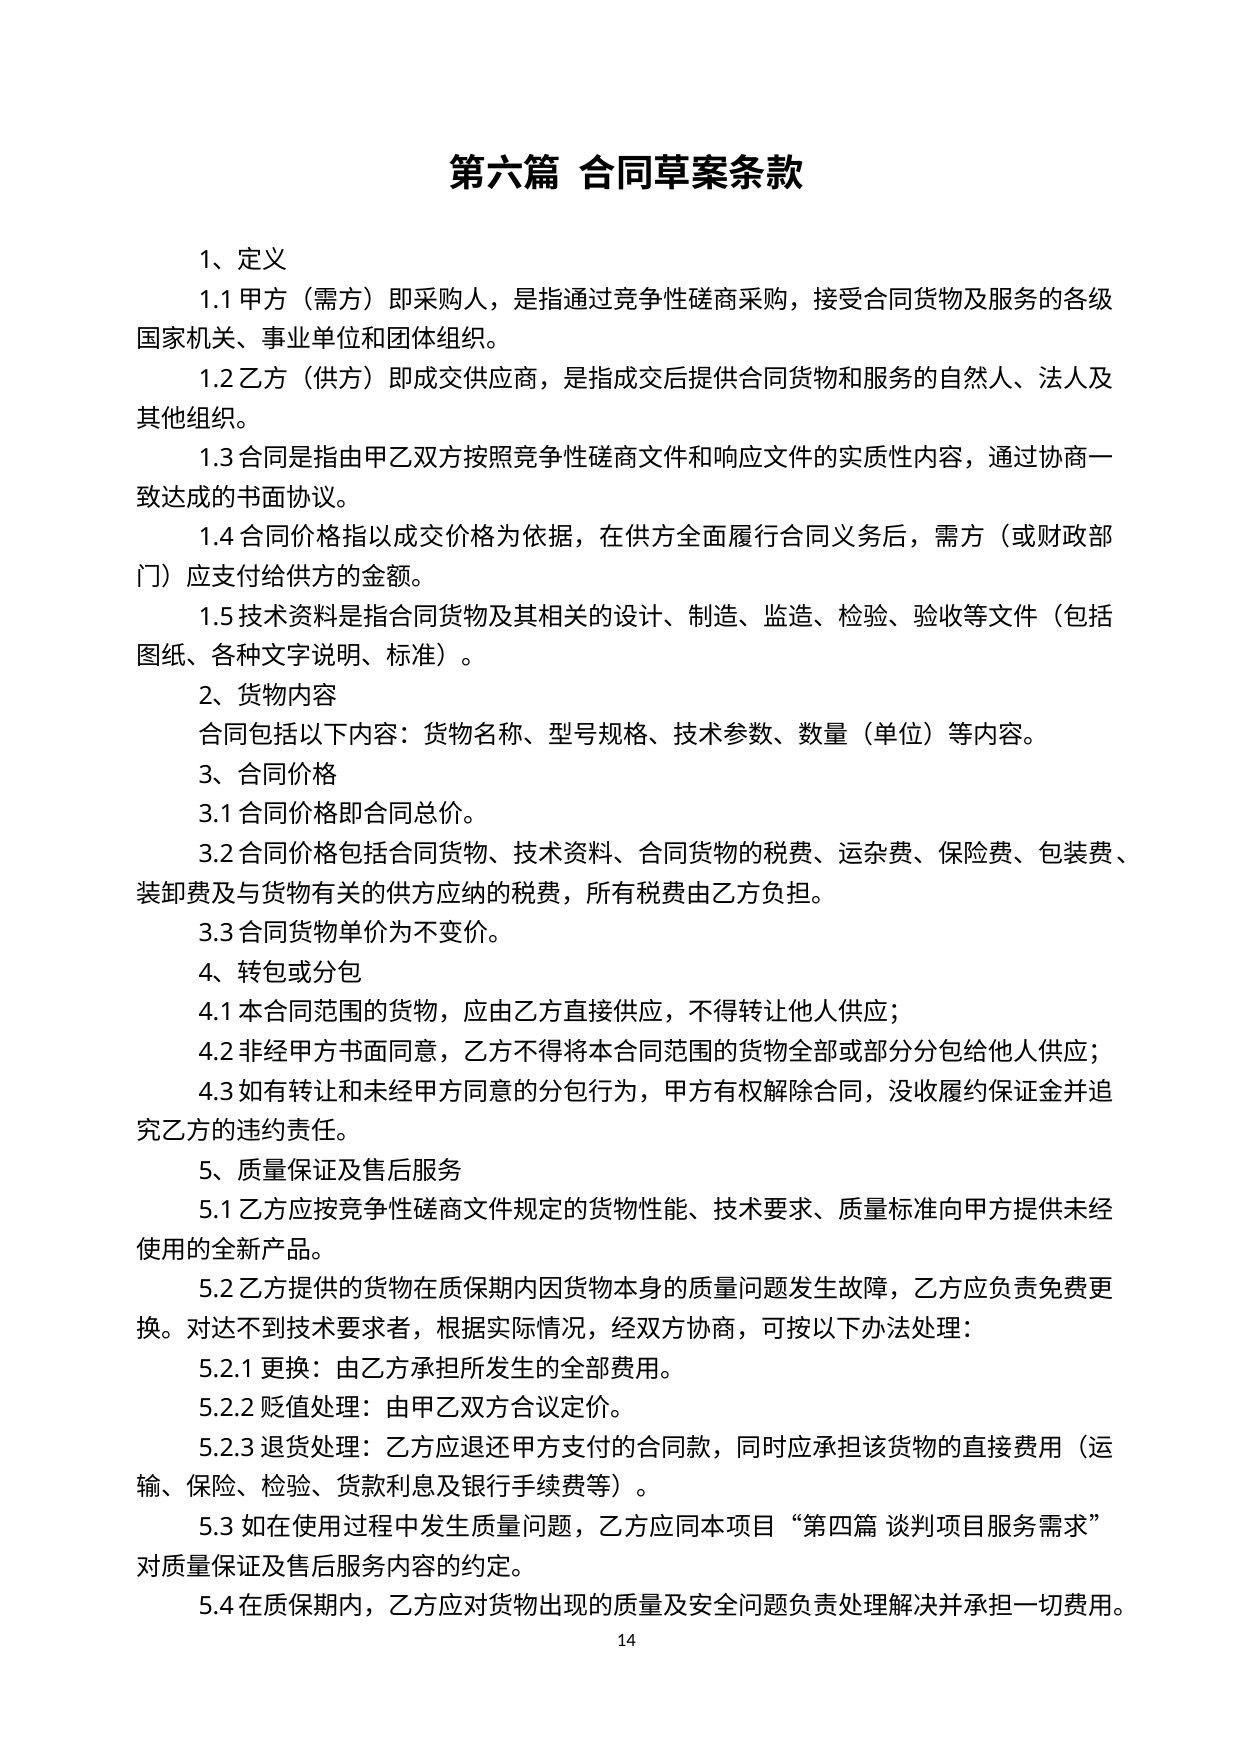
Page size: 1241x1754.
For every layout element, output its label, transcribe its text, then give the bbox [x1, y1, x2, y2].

text 5.1乙方应按竞争性磋商文件规定的货物性能、技术要求、质量标准向甲方提供未经使用的全新产品。 [136, 1187, 1116, 1266]
text 4、转包或分包 [136, 949, 1116, 989]
text 1、定义 [136, 237, 1116, 277]
text 1.3合同是指由甲乙双方按照竞争性磋商文件和响应文件的实质性内容，通过协商一致达成的书面协议。 [136, 435, 1116, 514]
text 合同包括以下内容：货物名称、型号规格、技术参数、数量（单位）等内容。 [136, 712, 1116, 752]
text 4.2非经甲方书面同意，乙方不得将本合同范围的货物全部或部分分包给他人供应； [136, 1029, 1116, 1068]
text 3.2合同价格包括合同货物、技术资料、合同货物的税费、运杂费、保险费、包装费、装卸费及与货物有关的供方应纳的税费，所有税费由乙方负担。 [136, 831, 1116, 910]
text 3.1合同价格即合同总价。 [136, 791, 1116, 831]
text 1.5技术资料是指合同货物及其相关的设计、制造、监造、检验、验收等文件（包括图纸、各种文字说明、标准）。 [136, 593, 1116, 672]
text 5、质量保证及售后服务 [136, 1147, 1116, 1187]
text 4.3如有转让和未经甲方同意的分包行为，甲方有权解除合同，没收履约保证金并追究乙方的违约责任。 [136, 1068, 1116, 1147]
text 3、合同价格 [136, 752, 1116, 791]
text 1.1甲方（需方）即采购人，是指通过竞争性磋商采购，接受合同货物及服务的各级国家机关、事业单位和团体组织。 [136, 277, 1116, 356]
text 5.2乙方提供的货物在质保期内因货物本身的质量问题发生故障，乙方应负责免费更换。对达不到技术要求者，根据实际情况，经双方协商，可按以下办法处理： [136, 1266, 1116, 1345]
text 5.4在质保期内，乙方应对货物出现的质量及安全问题负责处理解决并承担一切费用。 [136, 1583, 1116, 1622]
text 3.3合同货物单价为不变价。 [136, 910, 1116, 949]
text 5.2.1更换：由乙方承担所发生的全部费用。 [136, 1345, 1116, 1385]
text 1.4合同价格指以成交价格为依据，在供方全面履行合同义务后，需方（或财政部门）应支付给供方的金额。 [136, 514, 1116, 593]
text 1.2乙方（供方）即成交供应商，是指成交后提供合同货物和服务的自然人、法人及其他组织。 [136, 356, 1116, 435]
text 4.1本合同范围的货物，应由乙方直接供应，不得转让他人供应； [136, 989, 1116, 1029]
text 2、货物内容 [136, 672, 1116, 712]
text 5.2.3退货处理：乙方应退还甲方支付的合同款，同时应承担该货物的直接费用（运输、保险、检验、货款利息及银行手续费等）。 [136, 1424, 1116, 1504]
subtitle 第六篇 合同草案条款 [136, 143, 1116, 197]
text 5.3 如在使用过程中发生质量问题，乙方应同本项目“第四篇 谈判项目服务需求”对质量保证及售后服务内容的约定。 [136, 1504, 1116, 1583]
text 5.2.2贬值处理：由甲乙双方合议定价。 [136, 1385, 1116, 1424]
